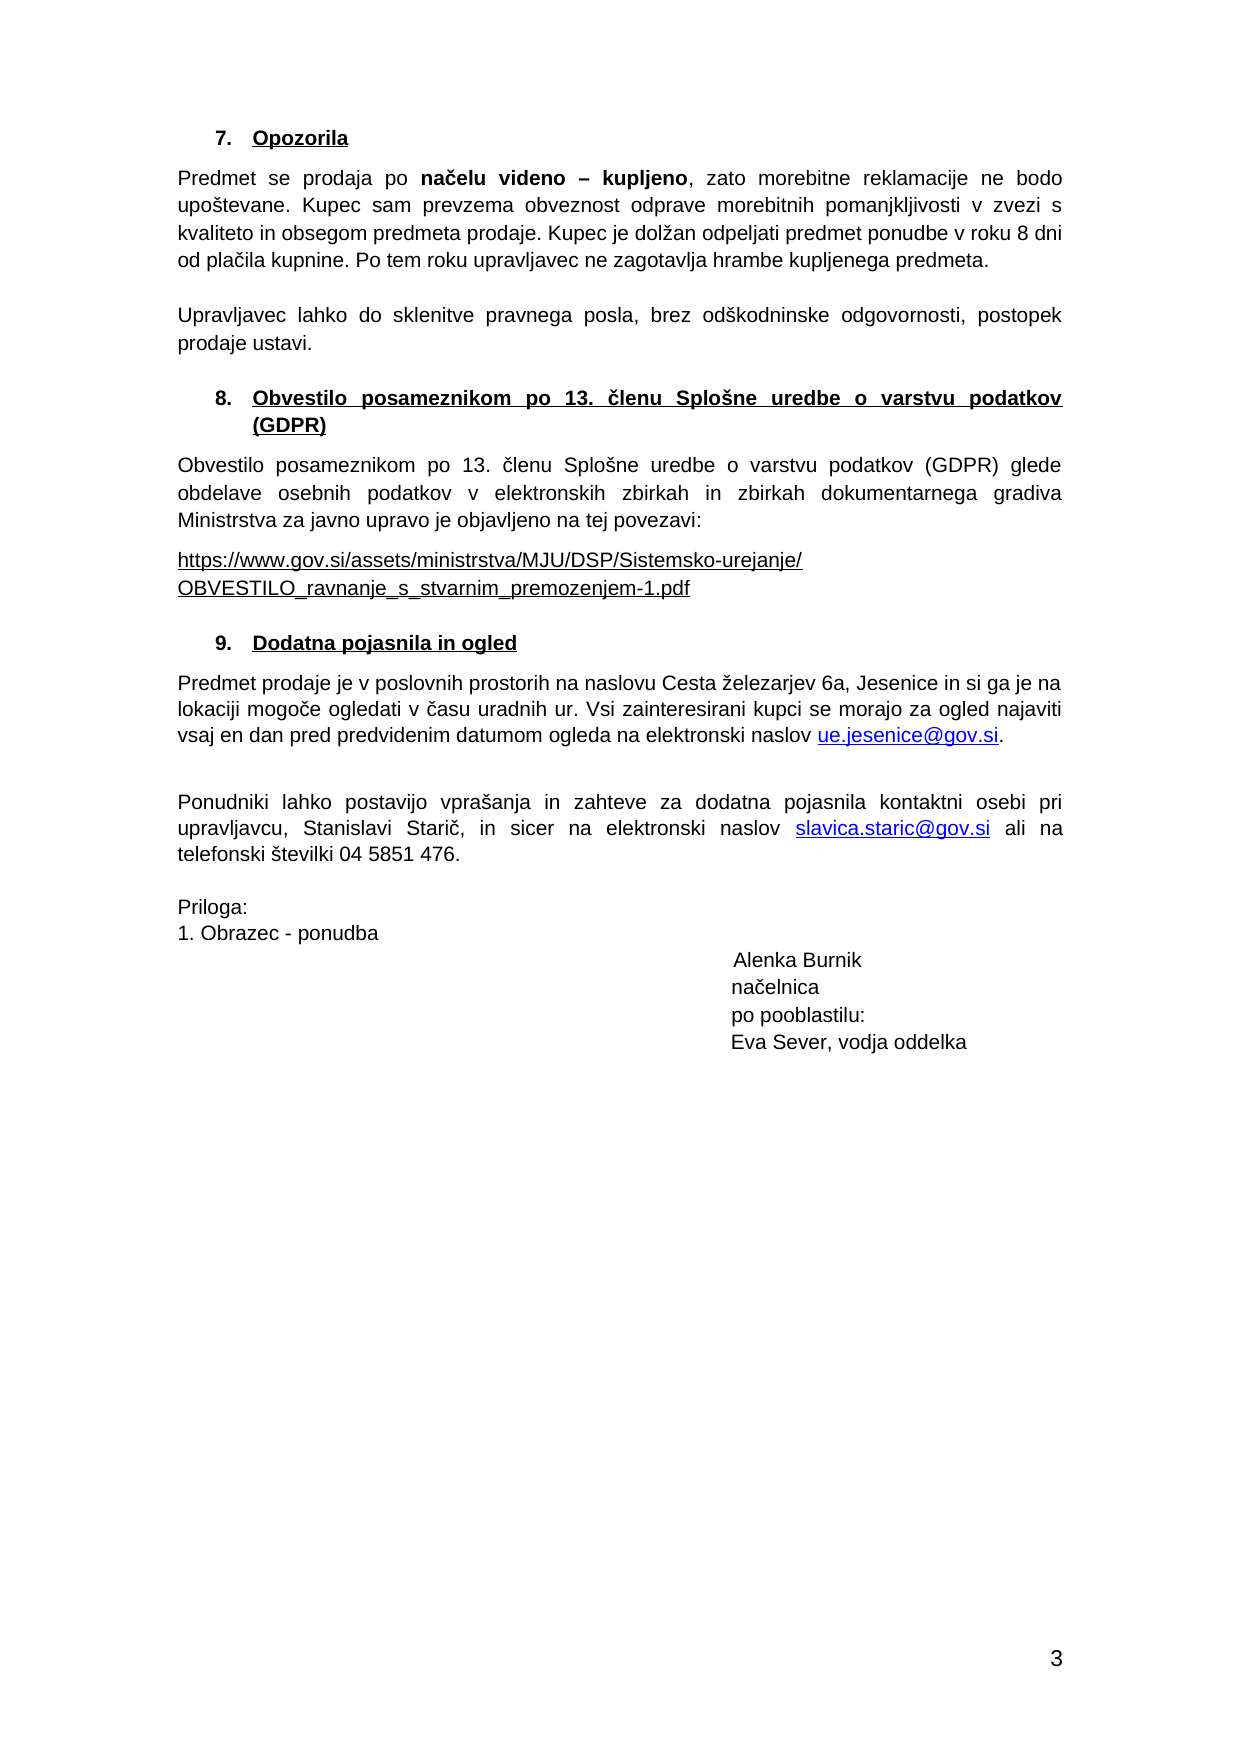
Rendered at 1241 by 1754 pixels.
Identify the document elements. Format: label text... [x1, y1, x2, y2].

text 1. Obrazec - ponudba [177, 921, 1063, 945]
text Dodatna pojasnila in ogled [215, 630, 1063, 654]
text https://www.gov.si/assets/ministrstva/MJU/DSP/Sistemsko-urejanje/OBVESTILO_ravnanje_s_stvarnim_premozenjem-1.pdf [177, 548, 1063, 599]
text Upravljavec lahko do sklenitve pravnega posla, brez odškodninske odgovornosti, postopek prodaje ustavi. [177, 303, 1063, 354]
text Obvestilo posameznikom po 13. členu Splošne uredbe o varstvu podatkov (GDPR) [215, 385, 1063, 437]
text Priloga: [177, 895, 1063, 919]
text Ponudniki lahko postavijo vprašanja in zahteve za dodatna pojasnila kontaktni osebi pri upravljavcu, Stanislavi Starič, in sicer na elektronski naslov slavica.staric@gov.si ali na telefonski številki 04 5851 476. [177, 789, 1063, 866]
text Predmet se prodaja po načelu videno – kupljeno, zato morebitne reklamacije ne bodo upoštevane. Kupec sam prevzema obveznost odprave morebitnih pomanjkljivosti v zvezi s kvaliteto in obsegom predmeta prodaje. Kupec je dolžan odpeljati predmet ponudbe v roku 8 dni od plačila kupnine. Po tem roku upravljavec ne zagotavlja hrambe kupljenega predmeta. [177, 165, 1063, 272]
text po pooblastilu: [177, 1003, 1063, 1027]
text Alenka Burnik [177, 948, 1063, 972]
text načelnica [177, 975, 1063, 999]
text Eva Sever, vodja oddelka [177, 1030, 1063, 1054]
text Predmet prodaje je v poslovnih prostorih na naslovu Cesta železarjev 6a, Jesenice in si ga je na lokaciji mogoče ogledati v času uradnih ur. Vsi zainteresirani kupci se morajo za ogled najaviti vsaj en dan pred predvidenim datumom ogleda na elektronski naslov ue.jesenice@gov.si. [177, 670, 1063, 747]
text Opozorila [215, 125, 1063, 149]
text Obvestilo posameznikom po 13. členu Splošne uredbe o varstvu podatkov (GDPR) glede obdelave osebnih podatkov v elektronskih zbirkah in zbirkah dokumentarnega gradiva Ministrstva za javno upravo je objavljeno na tej povezavi: [177, 453, 1063, 532]
